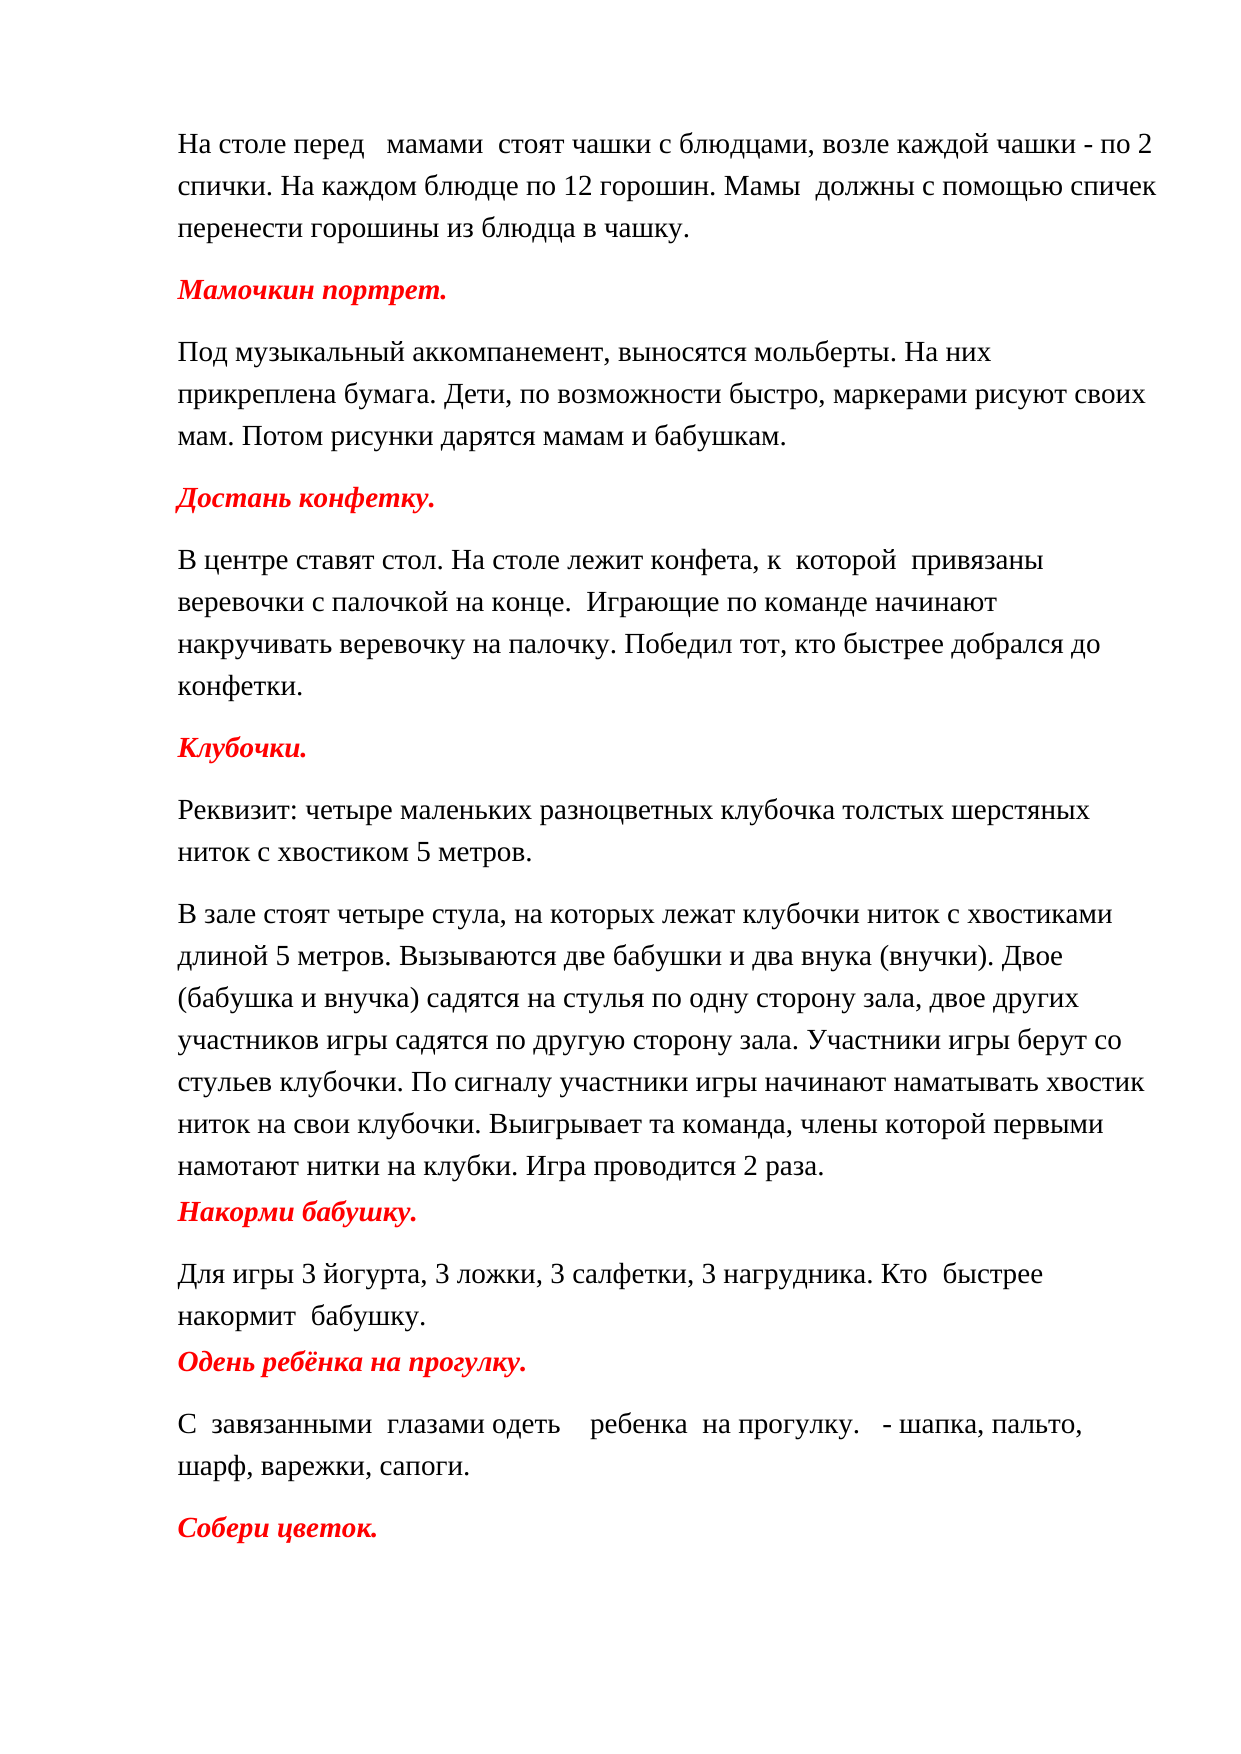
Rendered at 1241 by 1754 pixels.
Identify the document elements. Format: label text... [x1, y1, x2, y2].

text Накорми бабушку. [177, 1194, 1152, 1228]
text Реквизит: четыре маленьких разноцветных клубочка толстых шерстяных ниток с хвостиком 5 метров. [177, 784, 1158, 868]
text Мамочкин портрет. [177, 264, 1158, 306]
text В зале стоят четыре стула, на которых лежат клубочки ниток с хвостиками длиной 5 метров. Вызываются две бабушки и два внука (внучки). Двое (бабушка и внучка) садятся на стулья по одну сторону зала, двое других участников игры садятся по другую сторону зала. Участники игры берут со стульев клубочки. По сигналу участники игры начинают наматывать хвостик ниток на свои клубочки. Выигрывает та команда, члены которой первыми намотают нитки на клубки. Игра проводится 2 раза. [177, 888, 1158, 1182]
text Клубочки. [177, 722, 1158, 764]
text В центре ставят стол. На столе лежит конфета, к которой привязаны веревочки с палочкой на конце. Играющие по команде начинают накручивать веревочку на палочку. Победил тот, кто быстрее добрался до конфетки. [177, 534, 1158, 702]
text Под музыкальный аккомпанемент, выносятся мольберты. На них прикреплена бумага. Дети, по возможности быстро, маркерами рисуют своих мам. Потом рисунки дарятся мамам и бабушкам. [177, 326, 1158, 452]
text Собери цветок. [177, 1502, 1158, 1544]
text Достань конфетку. [177, 472, 1158, 514]
text На столе перед мамами стоят чашки с блюдцами, возле каждой чашки - по 2 спички. На каждом блюдце по 12 горошин. Мамы должны с помощью спичек перенести горошины из блюдца в чашку. [177, 118, 1158, 244]
text Одень ребёнка на прогулку. [177, 1344, 1152, 1378]
text С завязанными глазами одеть ребенка на прогулку. - шапка, пальто, шарф, варежки, сапоги. [177, 1398, 1158, 1482]
text Для игры 3 йогурта, 3 ложки, 3 салфетки, 3 нагрудника. Кто быстрее накормит бабушку. [177, 1248, 1158, 1332]
